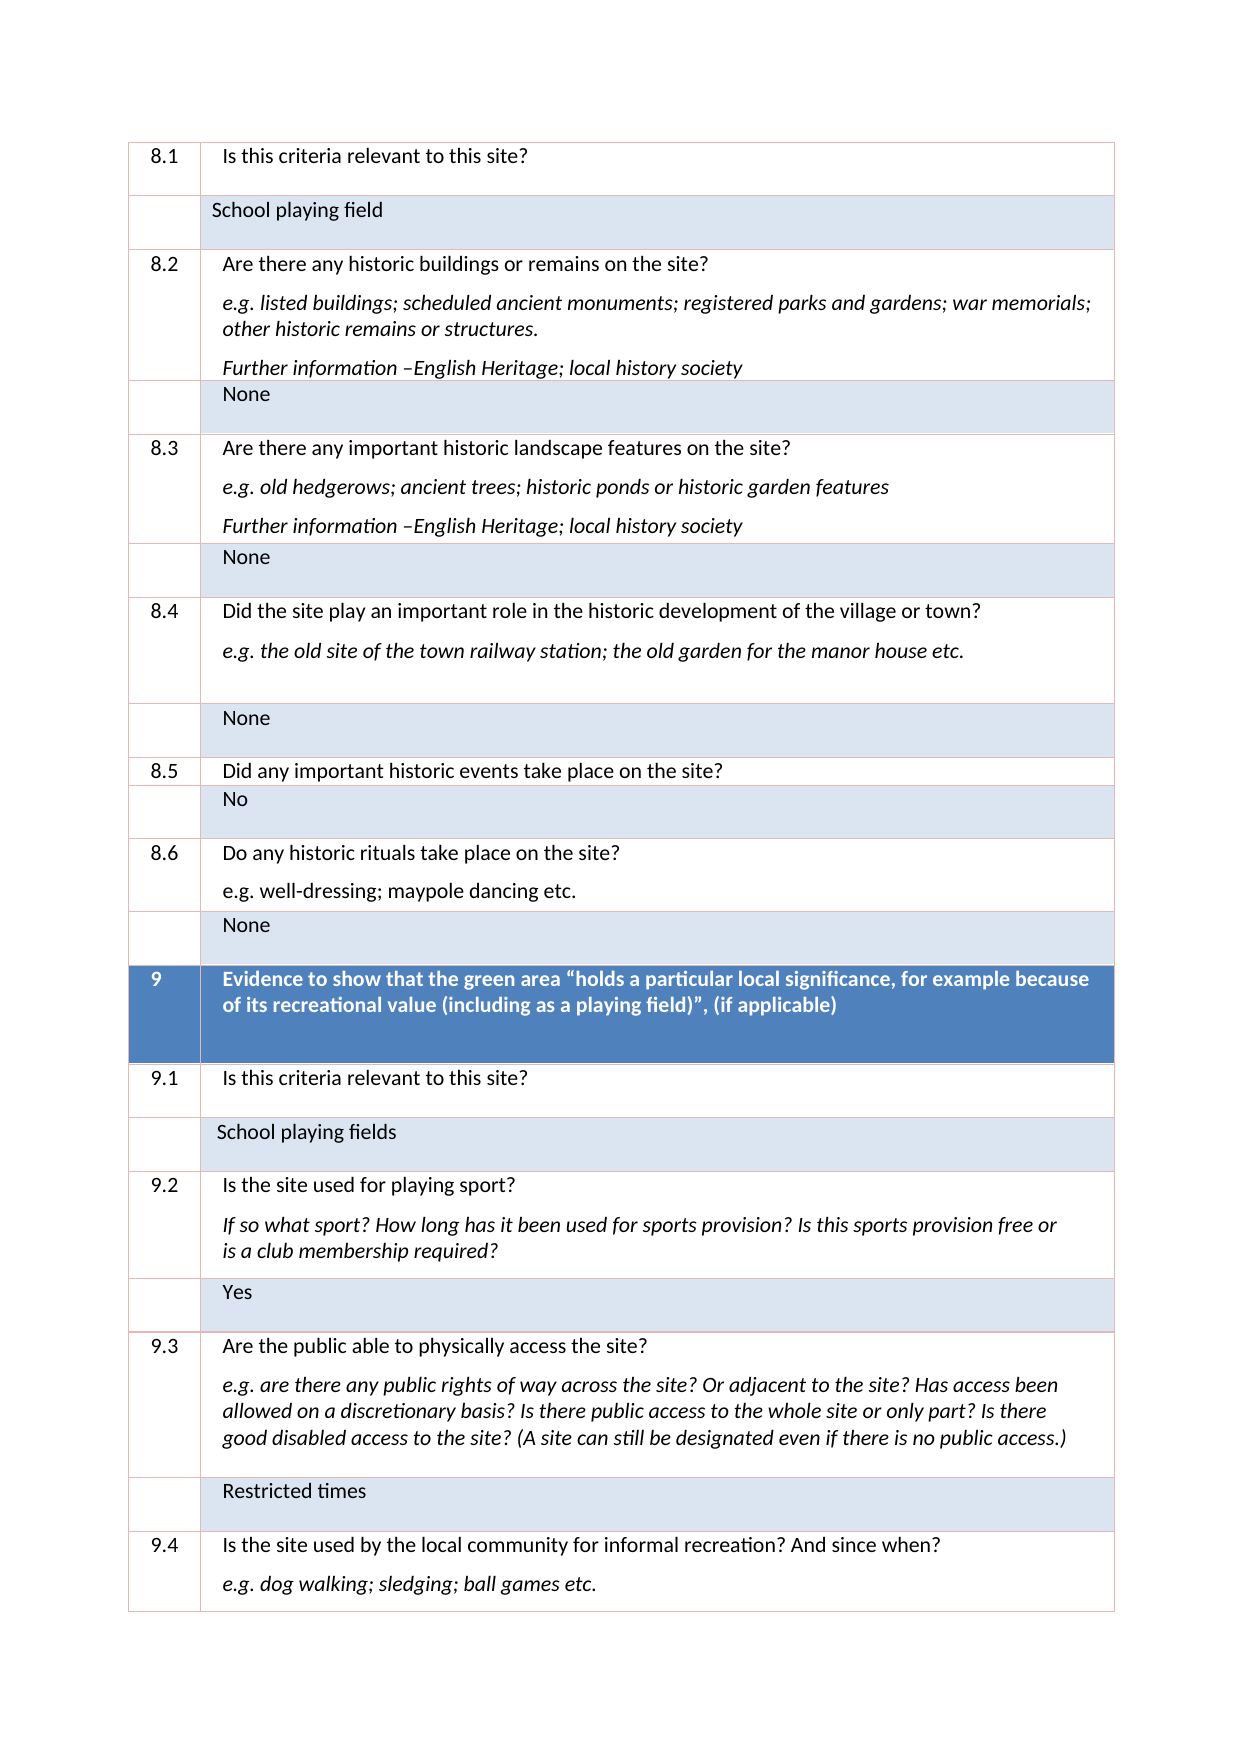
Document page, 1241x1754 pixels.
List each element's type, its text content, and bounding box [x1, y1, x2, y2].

table_cell 8.6 [129, 839, 200, 911]
table_cell No [201, 786, 1114, 838]
table_cell None [201, 704, 1114, 757]
table_cell [129, 704, 200, 757]
table_cell Is this criteria relevant to this site? [201, 1065, 1114, 1117]
table_cell Is the site used for playing sport? If so what sport? How long has it been used for sports provision? Is this sports provision free or is a club membership required? Further information – Sport England [201, 1172, 1114, 1277]
table_cell Is the site used by the local community for informal recreation? And since when? e.g. dog walking; sledging; ball games etc. [201, 1532, 1114, 1611]
table_cell Are there any important historic landscape features on the site? e.g. old hedgerows; ancient trees; historic ponds or historic garden features Further information –English Heritage; local history society [201, 435, 1114, 543]
table_cell [129, 196, 200, 249]
table_cell 8.5 [129, 758, 200, 784]
table_cell 8.3 [129, 435, 200, 543]
table_cell [129, 786, 200, 838]
table_cell Did any important historic events take place on the site? [201, 758, 1114, 784]
table_cell Do any historic rituals take place on the site? e.g. well-dressing; maypole dancing etc. [201, 839, 1114, 911]
table_cell [129, 1279, 200, 1331]
table_cell 8.1 [129, 143, 200, 195]
table_cell [129, 1478, 200, 1531]
table_cell 8.2 [129, 250, 200, 380]
table_cell None [201, 381, 1114, 433]
table_cell Are there any historic buildings or remains on the site? e.g. listed buildings; scheduled ancient monuments; registered parks and gardens; war memorials; other historic remains or structures. Further information –English Heritage; local history society [201, 250, 1114, 380]
table_cell None [201, 912, 1114, 964]
table_cell 9 [129, 966, 200, 1063]
table_cell [129, 912, 200, 964]
table_cell 9.4 [129, 1532, 200, 1611]
table_cell Restricted times [201, 1478, 1114, 1531]
table_cell 9.3 [129, 1333, 200, 1477]
table_cell [129, 1118, 200, 1171]
table_cell Did the site play an important role in the historic development of the village or town? e.g. the old site of the town railway station; the old garden for the manor house etc. [201, 598, 1114, 703]
table_cell None [201, 544, 1114, 597]
table_cell 9.2 [129, 1172, 200, 1277]
table_cell School playing fields [201, 1118, 1114, 1171]
table_cell Evidence to show that the green area “holds a particular local significance, for example because of its recreational value (including as a playing field)”, (if applicable) [201, 966, 1114, 1063]
table_cell Are the public able to physically access the site? e.g. are there any public rights of way across the site? Or adjacent to the site? Has access been allowed on a discretionary basis? Is there public access to the whole site or only part? Is there good disabled access to the site? (A site can still be designated even if there is no public access.) [201, 1333, 1114, 1477]
table_cell [129, 544, 200, 597]
table_cell 9.1 [129, 1065, 200, 1117]
table_cell Yes [201, 1279, 1114, 1331]
table_cell Is this criteria relevant to this site? [201, 143, 1114, 195]
table_cell School playing field [201, 196, 1114, 249]
table_cell 8.4 [129, 598, 200, 703]
table_cell [129, 381, 200, 433]
